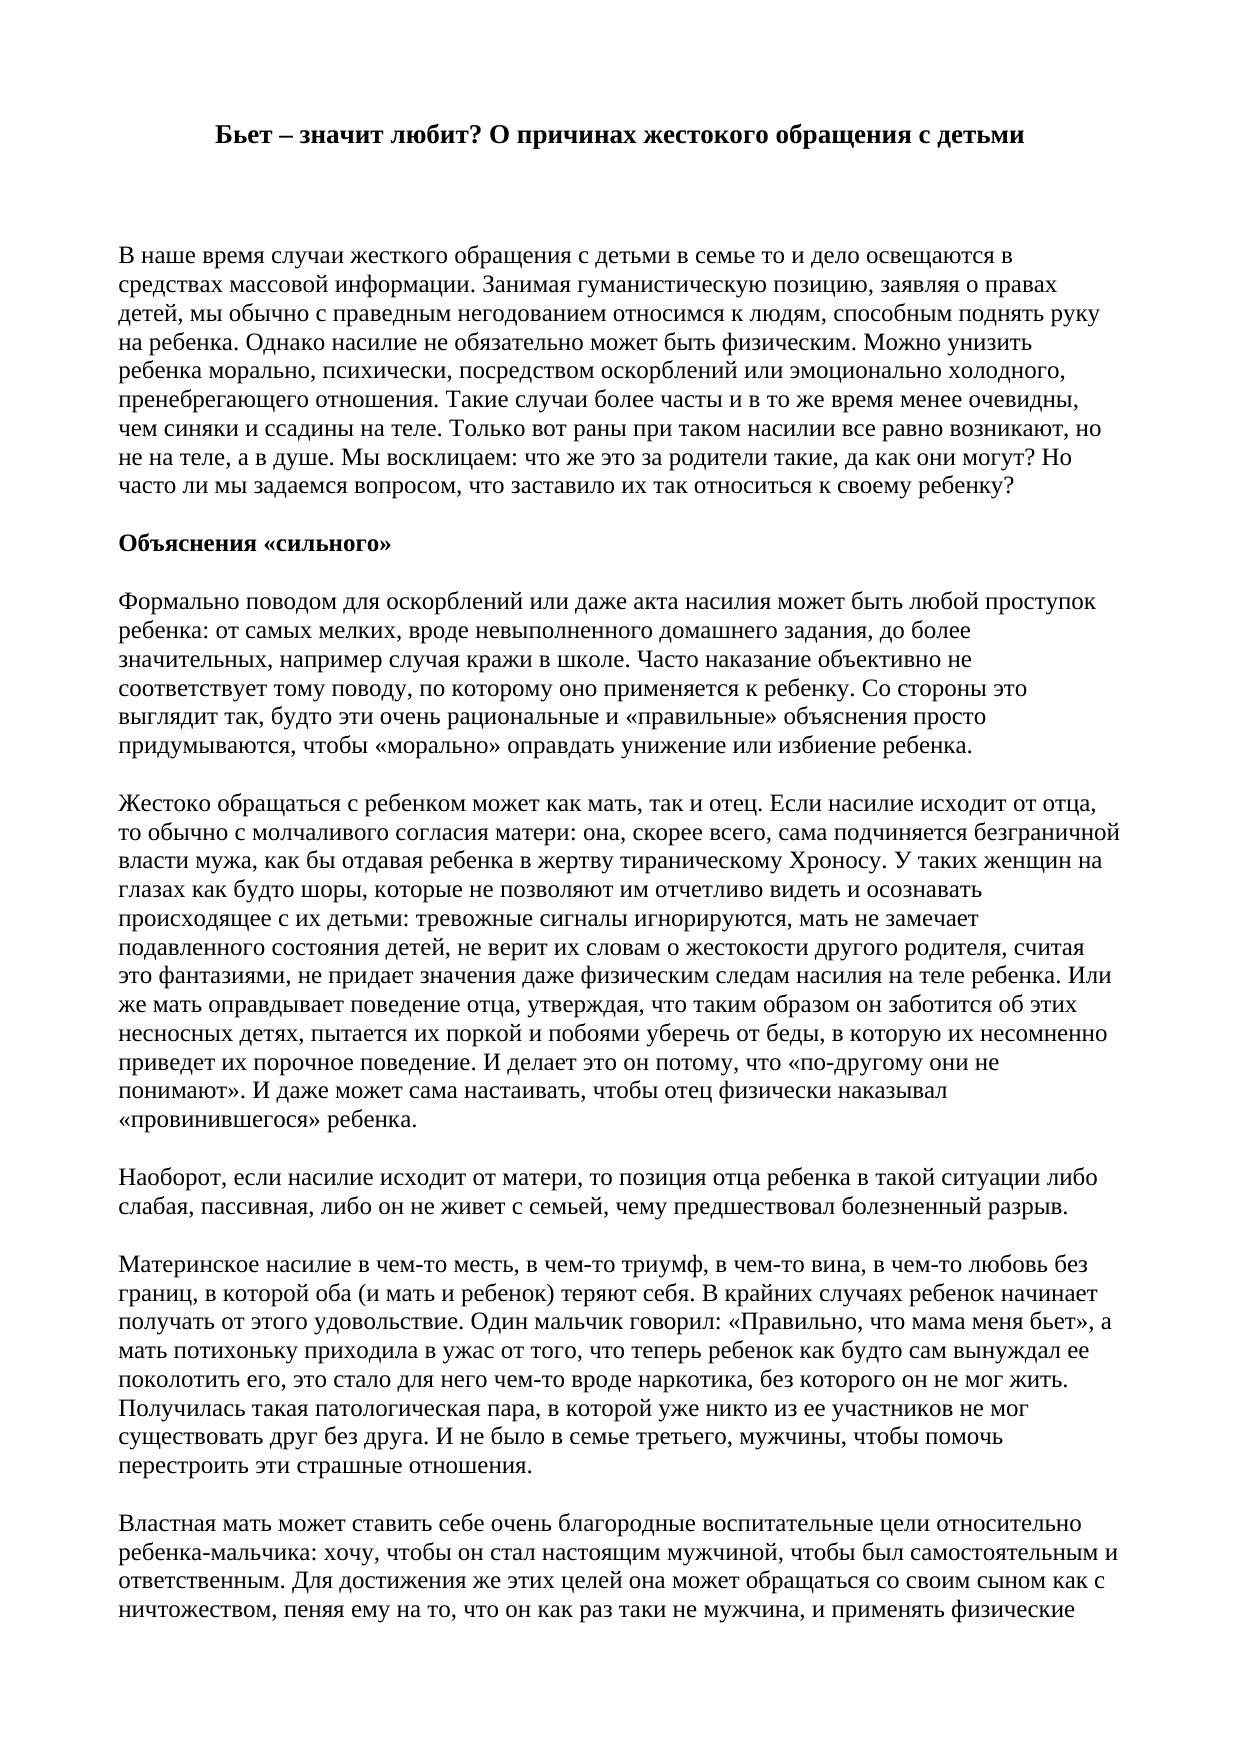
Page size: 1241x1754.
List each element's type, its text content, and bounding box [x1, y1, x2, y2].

title Бьет – значит любит? О причинах жестокого обращения с детьми [118, 118, 1122, 149]
text В наше время случаи жесткого обращения с детьми в семье то и дело освещаются в средствах массовой информации. Занимая гуманистическую позицию, заявляя о правах детей, мы обычно с праведным негодованием относимся к людям, способным поднять руку на ребенка. Однако насилие не обязательно может быть физическим. Можно унизить ребенка морально, психически, посредством оскорблений или эмоционально холодного, пренебрегающего отношения. Такие случаи более часты и в то же время менее очевидны, чем синяки и ссадины на теле. Только вот раны при таком насилии все равно возникают, но не на теле, а в душе. Мы восклицаем: что же это за родители такие, да как они могут? Но часто ли мы задаемся вопросом, что заставило их так относиться к своему ребенку? [118, 241, 1122, 499]
text Материнское насилие в чем-то месть, в чем-то триумф, в чем-то вина, в чем-то любовь без границ, в которой оба (и мать и ребенок) теряют себя. В крайних случаях ребенок начинает получать от этого удовольствие. Один мальчик говорил: «Правильно, что мама меня бьет», а мать потихоньку приходила в ужас от того, что теперь ребенок как будто сам вынуждал ее поколотить его, это стало для него чем-то вроде наркотика, без которого он не мог жить. Получилась такая патологическая пара, в которой уже никто из ее участников не мог существовать друг без друга. И не было в семье третьего, мужчины, чтобы помочь перестроить эти страшные отношения. [118, 1249, 1122, 1479]
text Формально поводом для оскорблений или даже акта насилия может быть любой проступок ребенка: от самых мелких, вроде невыполненного домашнего задания, до более значительных, например случая кражи в школе. Часто наказание объективно не соответствует тому поводу, по которому оно применяется к ребенку. Со стороны это выглядит так, будто эти очень рациональные и «правильные» объяснения просто придумываются, чтобы «морально» оправдать унижение или избиение ребенка. [118, 586, 1122, 759]
text Объяснения «сильного» [118, 528, 1122, 557]
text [118, 1508, 1122, 1623]
text Жестоко обращаться с ребенком может как мать, так и отец. Если насилие исходит от отца, то обычно с молчаливого согласия матери: она, скорее всего, сама подчиняется безграничной власти мужа, как бы отдавая ребенка в жертву тираническому Хроносу. У таких женщин на глазах как будто шоры, которые не позволяют им отчетливо видеть и осознавать происходящее с их детьми: тревожные сигналы игнорируются, мать не замечает подавленного состояния детей, не верит их словам о жестокости другого родителя, считая это фантазиями, не придает значения даже физическим следам насилия на теле ребенка. Или же мать оправдывает поведение отца, утверждая, что таким образом он заботится об этих несносных детях, пытается их поркой и побоями уберечь от беды, в которую их несомненно приведет их порочное поведение. И делает это он потому, что «по-другому они не понимают». И даже может сама настаивать, чтобы отец физически наказывал «провинившегося» ребенка. [118, 788, 1122, 1133]
text Наоборот, если насилие исходит от матери, то позиция отца ребенка в такой ситуации либо слабая, пассивная, либо он не живет с семьей, чему предшествовал болезненный разрыв. [118, 1162, 1122, 1220]
